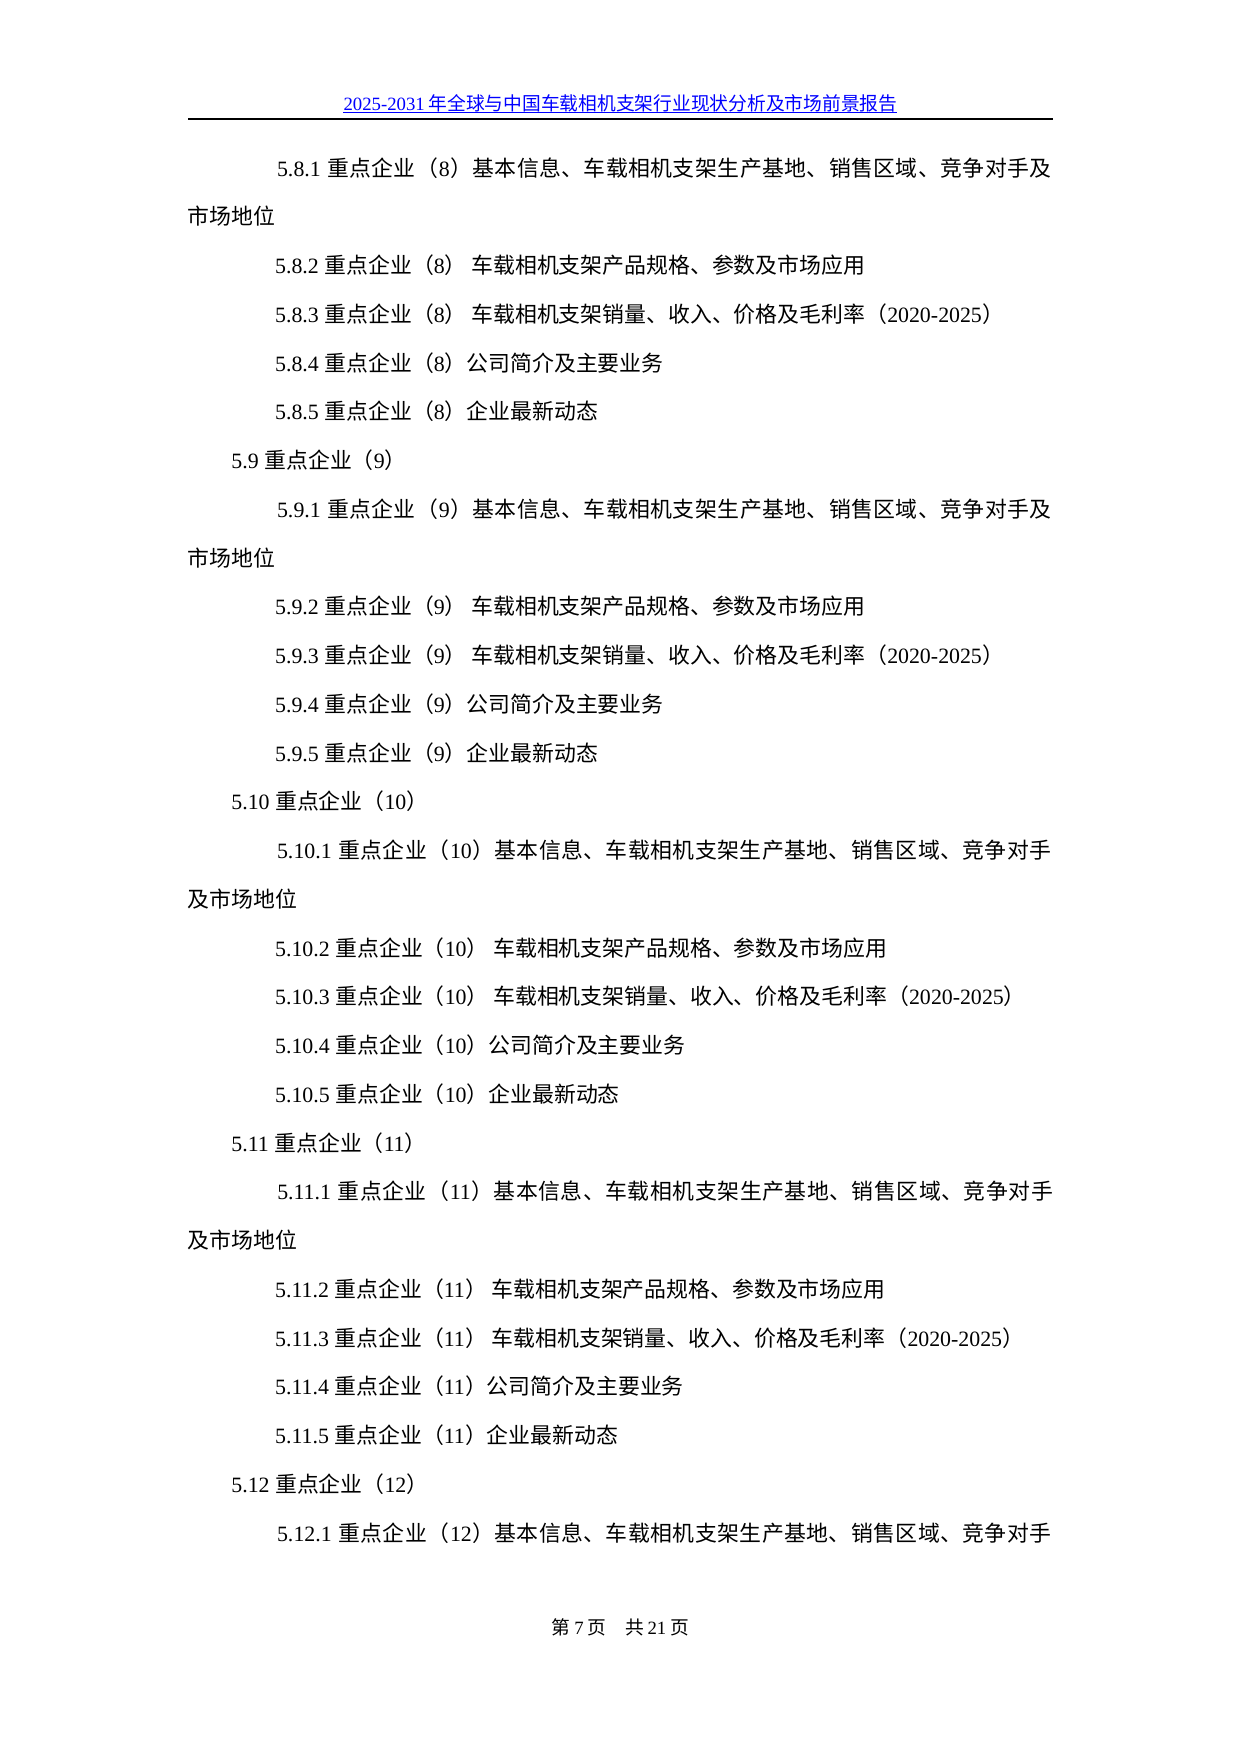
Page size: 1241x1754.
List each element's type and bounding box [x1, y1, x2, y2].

text [187, 150, 1053, 1548]
